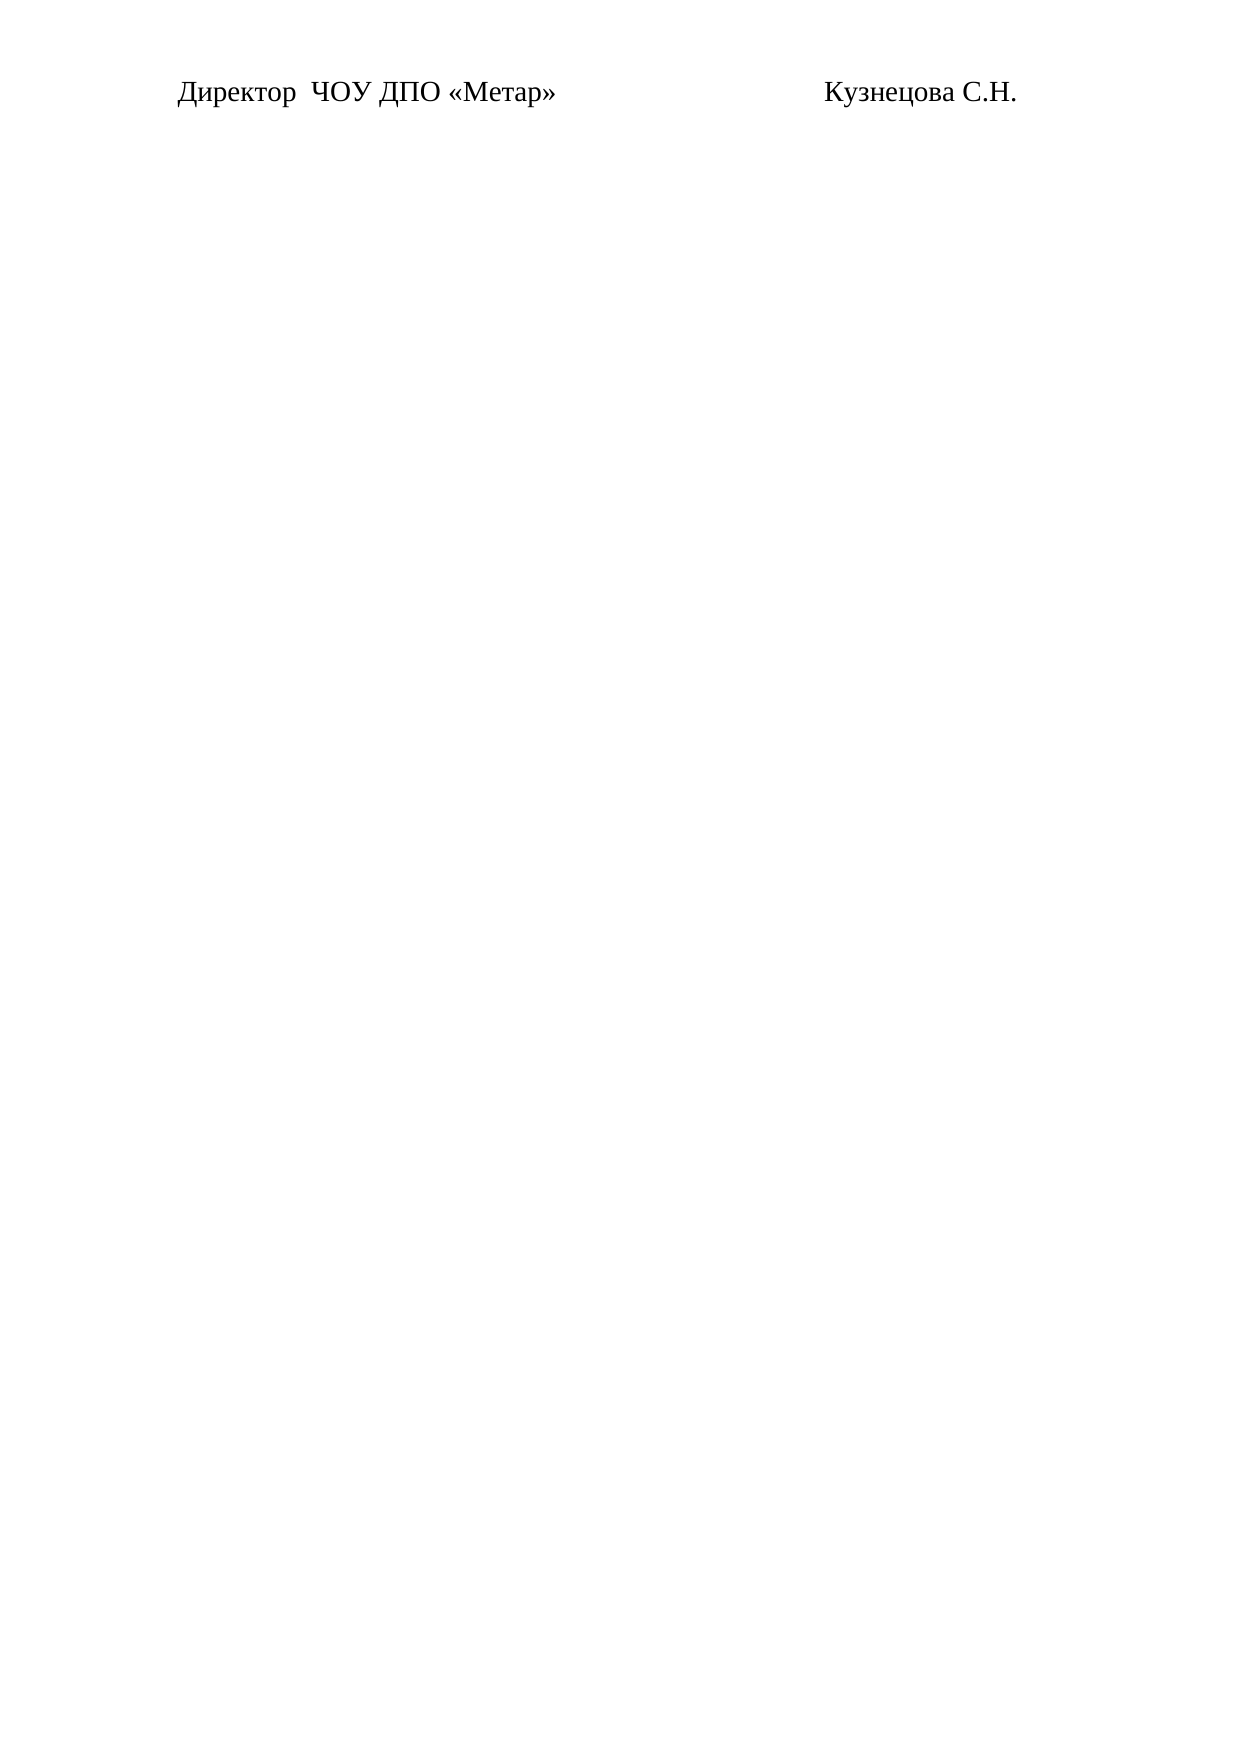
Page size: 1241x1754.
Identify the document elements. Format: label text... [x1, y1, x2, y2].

text Директор ЧОУ ДПО «Метар» Кузнецова С.Н. [177, 74, 1152, 107]
